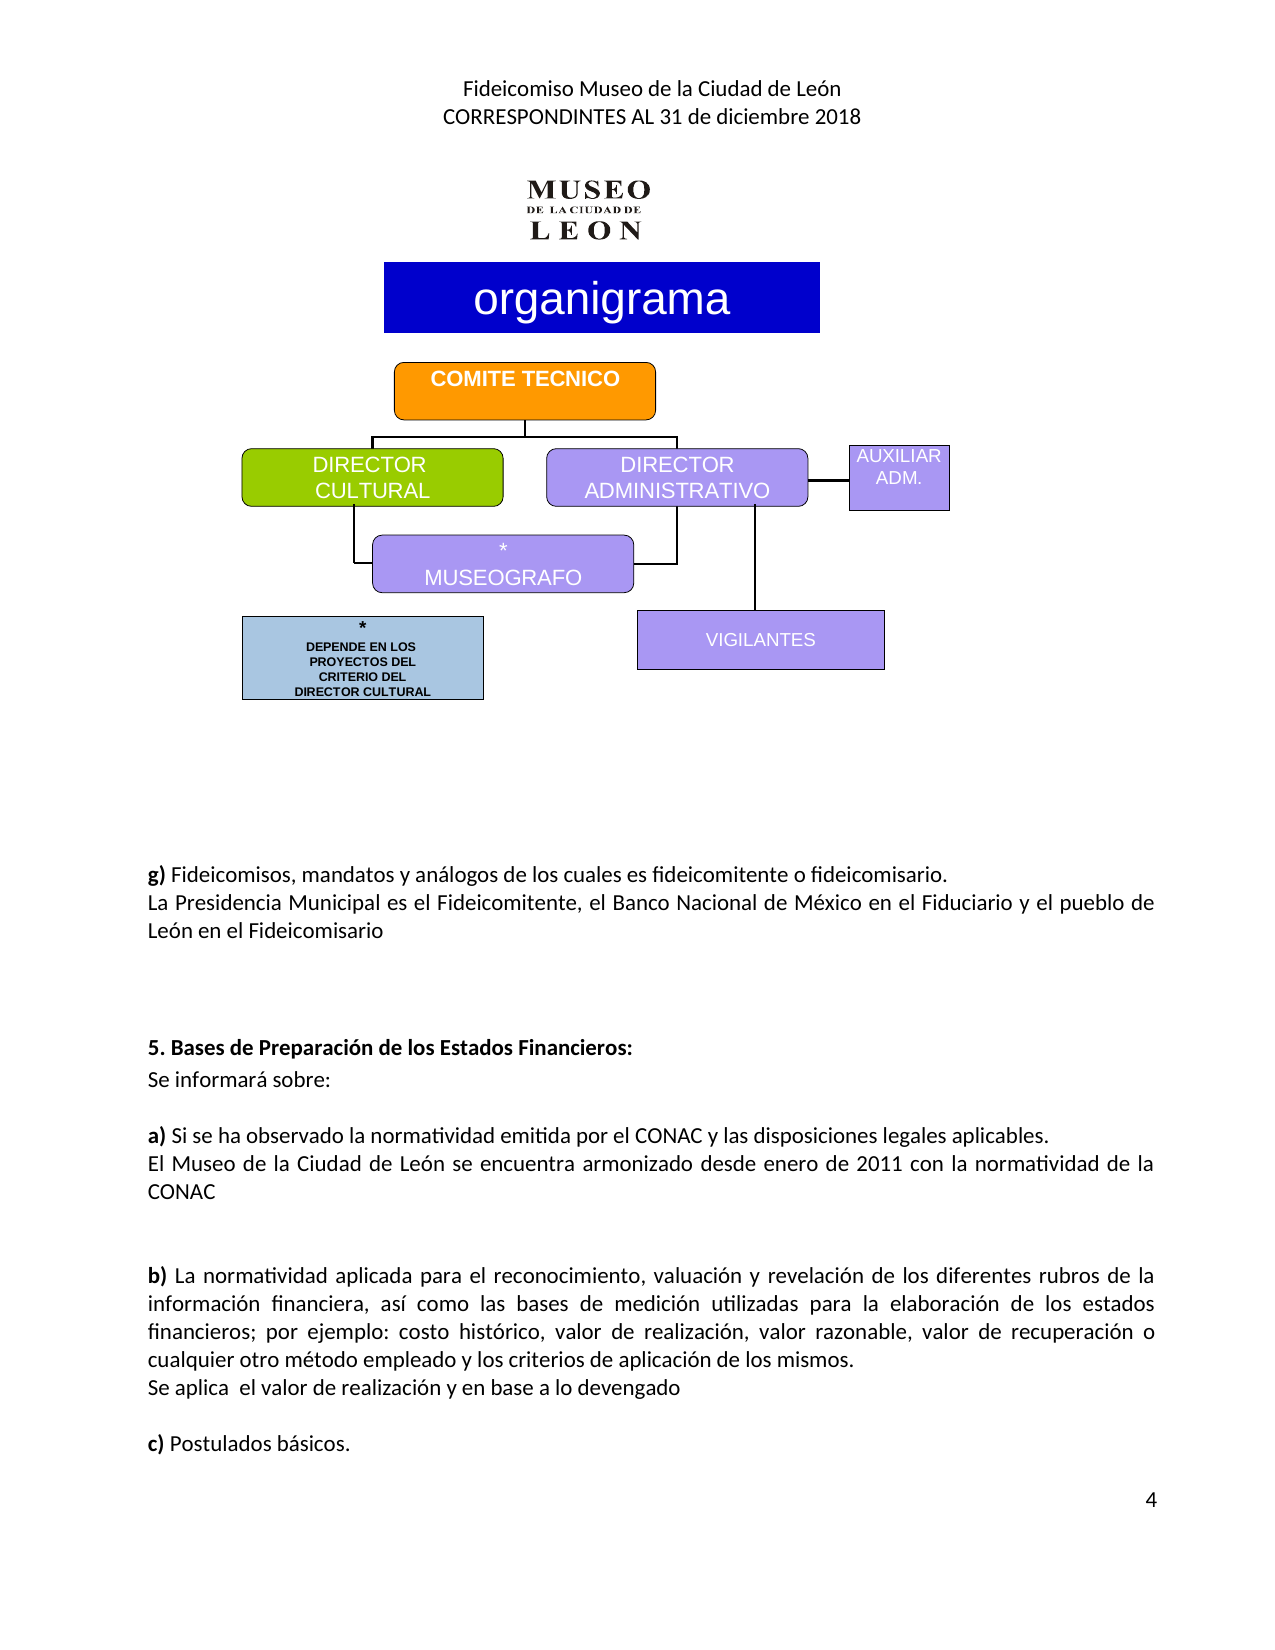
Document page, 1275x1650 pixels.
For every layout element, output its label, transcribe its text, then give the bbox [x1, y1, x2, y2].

text c) Postulados básicos. [148, 1429, 1157, 1457]
subtitle 5. Bases de Preparación de los Estados Financieros: [148, 1033, 1157, 1061]
text Se aplica el valor de realización y en base a lo devengado [148, 1373, 1157, 1401]
text El Museo de la Ciudad de León se encuentra armonizado desde enero de 2011 con la normatividad de la CONAC [148, 1149, 1157, 1205]
text b) La normatividad aplicada para el reconocimiento, valuación y revelación de los diferentes rubros de la información financiera, así como las bases de medición utilizadas para la elaboración de los estados financieros; por ejemplo: costo histórico, valor de realización, valor razonable, valor de recuperación o cualquier otro método empleado y los criterios de aplicación de los mismos. [148, 1261, 1157, 1373]
text La Presidencia Municipal es el Fideicomitente, el Banco Nacional de México en el Fiduciario y el pueblo de León en el Fideicomisario [148, 888, 1157, 944]
text g) Fideicomisos, mandatos y análogos de los cuales es fideicomitente o fideicomisario. [148, 861, 1157, 888]
text a) Si se ha observado la normatividad emitida por el CONAC y las disposiciones legales aplicables. [148, 1121, 1157, 1149]
text Se informará sobre: [148, 1065, 1157, 1093]
